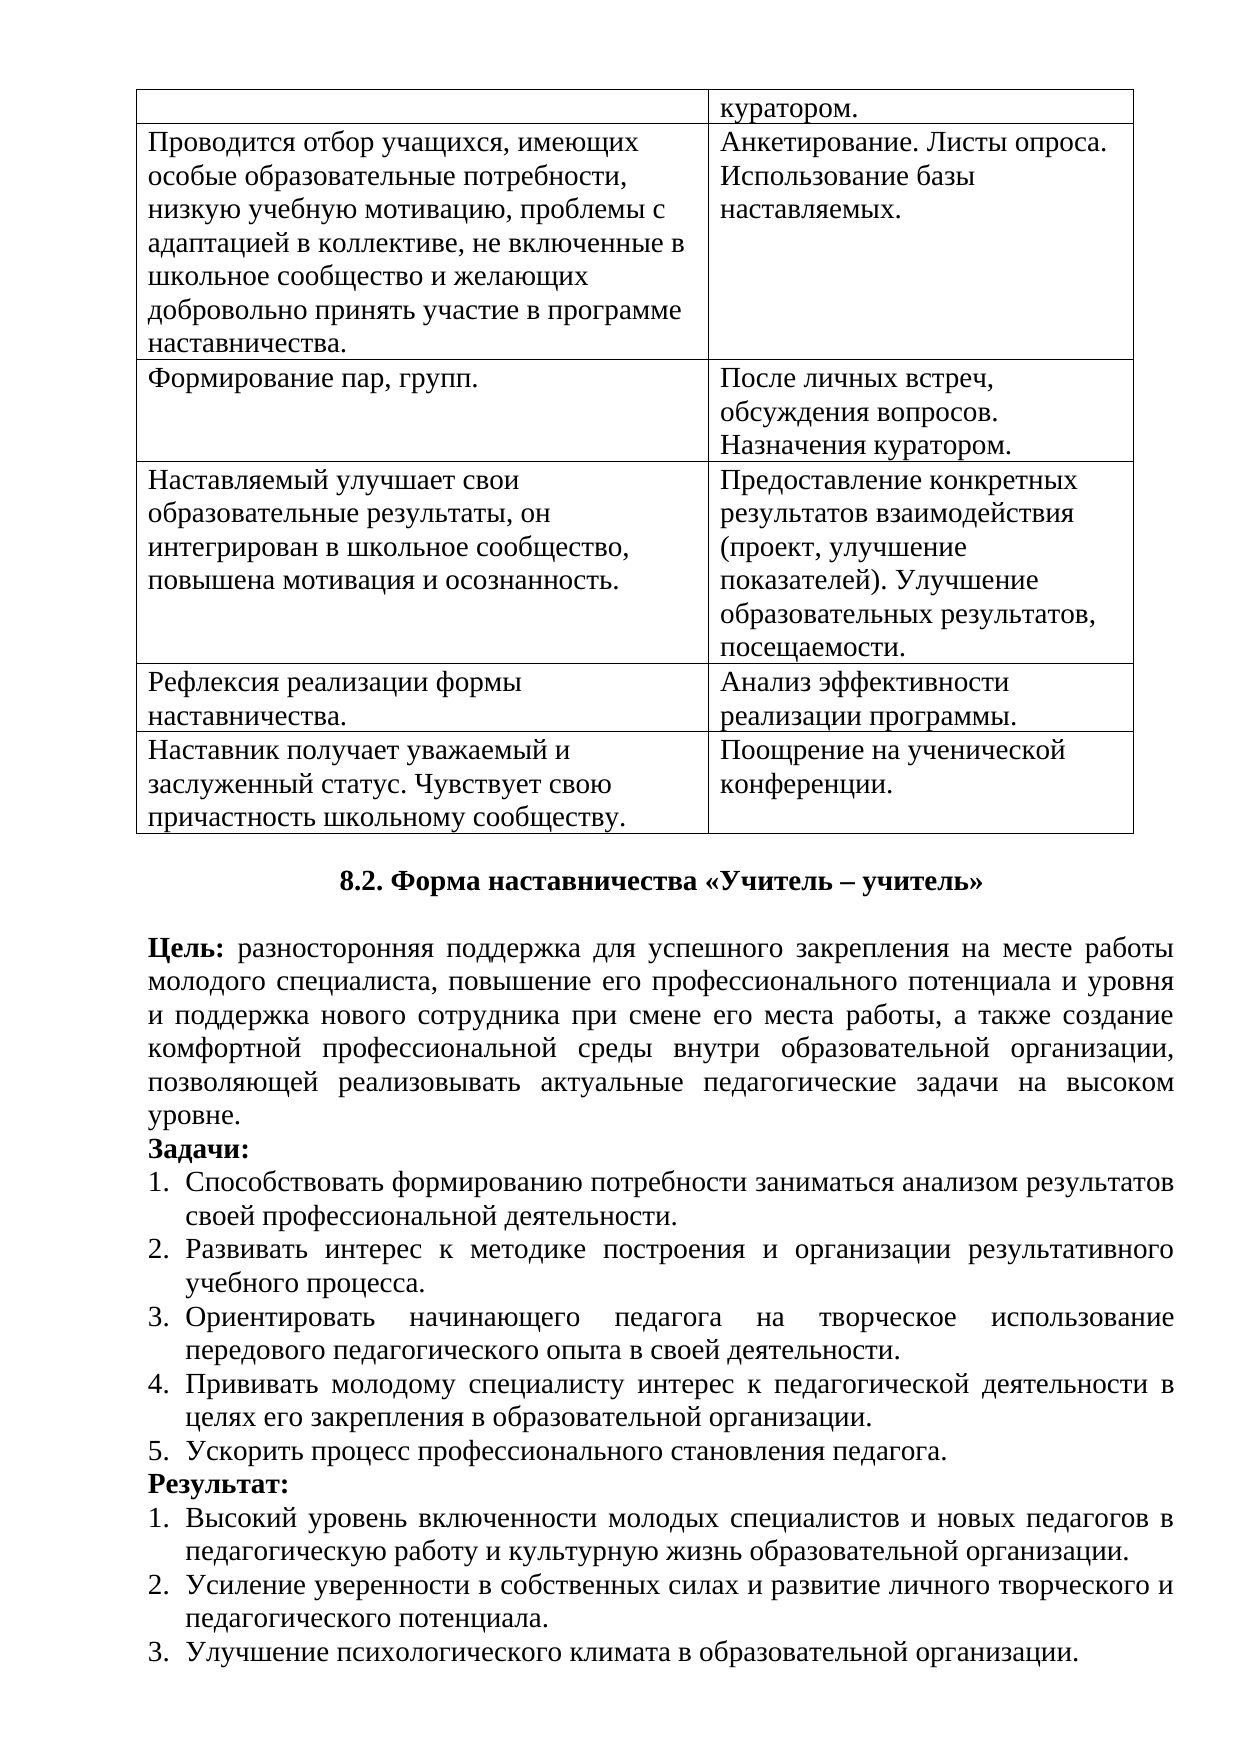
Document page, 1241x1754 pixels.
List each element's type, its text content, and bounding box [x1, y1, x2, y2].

text Результат: [148, 1466, 1175, 1500]
table_cell Анкетирование. Листы опроса. Использование базы наставляемых. [709, 124, 1133, 359]
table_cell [137, 90, 708, 123]
list Улучшение психологического климата в образовательной организации. [148, 1634, 1175, 1668]
table_cell Предоставление конкретных результатов взаимодействия (проект, улучшение показателей). Улучшение образовательных результатов, посещаемости. [709, 462, 1133, 663]
table_cell Поощрение на ученической конференции. [709, 732, 1133, 833]
list Ориентировать начинающего педагога на творческое использование передового педагогического опыта в своей деятельности. [148, 1299, 1175, 1366]
table_cell После личных встреч, обсуждения вопросов. Назначения куратором. [709, 360, 1133, 461]
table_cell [709, 90, 1133, 123]
list Развивать интерес к методике построения и организации результативного учебного процесса. [148, 1232, 1175, 1299]
list Усиление уверенности в собственных силах и развитие личного творческого и педагогического потенциала. [148, 1567, 1175, 1634]
text Цель: разносторонняя поддержка для успешного закрепления на месте работы молодого специалиста, повышение его профессионального потенциала и уровня и поддержка нового сотрудника при смене его места работы, а также создание комфортной профессиональной среды внутри образовательной организации, позволяющей реализовывать актуальные педагогические задачи на высоком уровне. [148, 930, 1175, 1131]
list Способствовать формированию потребности заниматься анализом результатов своей профессиональной деятельности. [148, 1164, 1175, 1232]
text Задачи: [148, 1131, 1175, 1164]
list Ускорить процесс профессионального становления педагога. [148, 1433, 1175, 1466]
table_cell Наставник получает уважаемый и заслуженный статус. Чувствует свою причастность школьному сообществу. [137, 732, 708, 833]
list Прививать молодому специалисту интерес к педагогической деятельности в целях его закрепления в образовательной организации. [148, 1366, 1175, 1433]
table_cell Анализ эффективности реализации программы. [709, 664, 1133, 731]
list Высокий уровень включенности молодых специалистов и новых педагогов в педагогическую работу и культурную жизнь образовательной организации. [148, 1500, 1175, 1567]
text 8.2. Форма наставничества «Учитель – учитель» [148, 863, 1175, 896]
table_cell Наставляемый улучшает свои образовательные результаты, он интегрирован в школьное сообщество, повышена мотивация и осознанность. [137, 462, 708, 663]
table_cell Рефлексия реализации формы наставничества. [137, 664, 708, 731]
table_cell Формирование пар, групп. [137, 360, 708, 461]
table_cell Проводится отбор учащихся, имеющих особые образовательные потребности, низкую учебную мотивацию, проблемы с адаптацией в коллективе, не включенные в школьное сообщество и желающих добровольно принять участие в программе наставничества. [137, 124, 708, 359]
